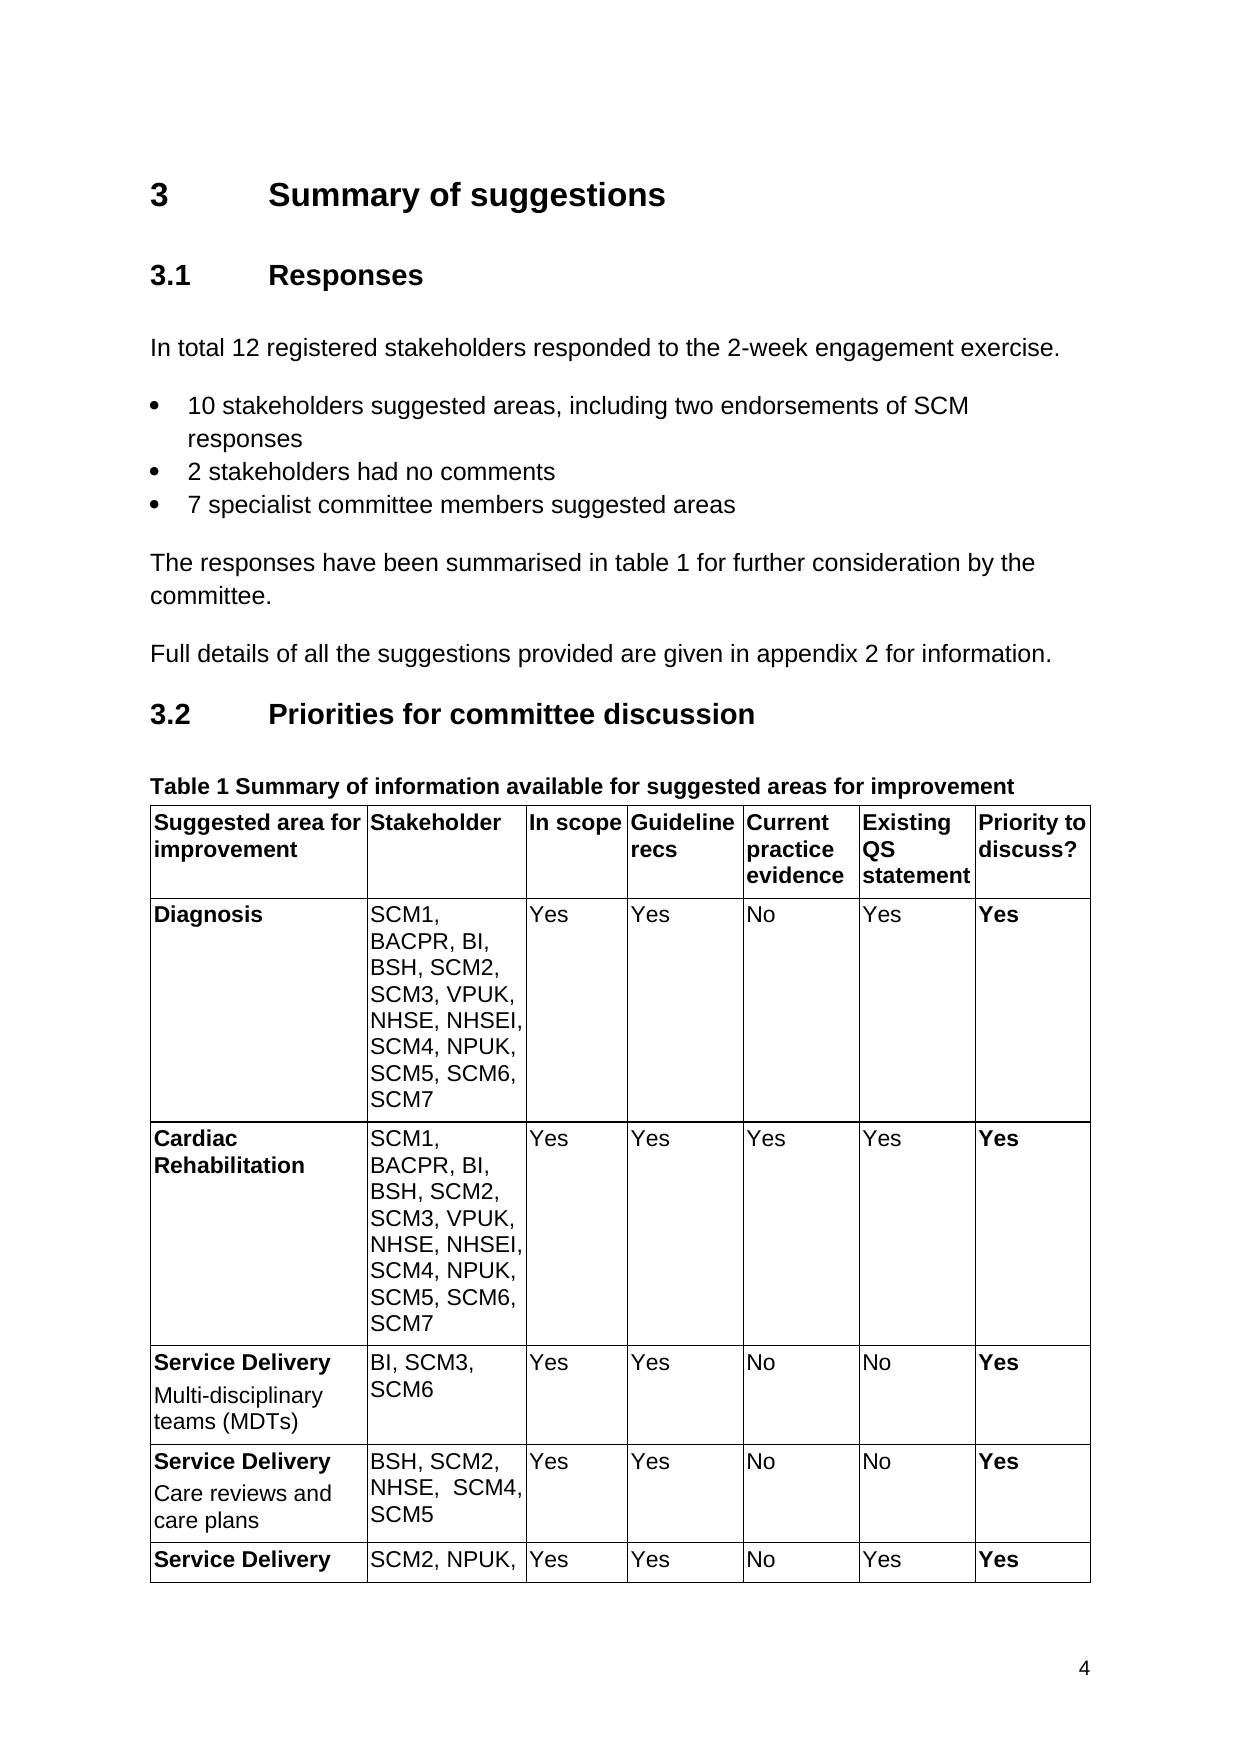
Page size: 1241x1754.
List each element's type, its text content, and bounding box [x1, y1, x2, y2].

table_header Stakeholder [368, 806, 526, 897]
table_header In scope [527, 806, 627, 897]
table_cell SCM2, NPUK, [368, 1543, 526, 1582]
table_cell Cardiac Rehabilitation [151, 1123, 367, 1345]
subtitle Priorities for committee discussion [150, 697, 1090, 731]
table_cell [151, 1543, 367, 1582]
table_cell Diagnosis [151, 899, 367, 1121]
table_cell No [744, 1346, 859, 1444]
table_cell Yes [527, 1346, 627, 1444]
table_header Priority to discuss? [976, 806, 1090, 897]
table_cell Yes [976, 1543, 1090, 1582]
table_cell Yes [628, 1445, 743, 1542]
text The responses have been summarised in table 1 for further consideration by the committee. [150, 548, 1090, 610]
text 10 stakeholders suggested areas, including two endorsements of SCM responses [150, 391, 1090, 453]
text In total 12 registered stakeholders responded to the 2-week engagement exercise. [150, 333, 1090, 362]
subtitle Responses [150, 258, 1090, 291]
table_cell Yes [860, 899, 975, 1121]
table_cell Yes [628, 899, 743, 1121]
table_cell No [744, 1445, 859, 1542]
text 2 stakeholders had no comments [150, 457, 1090, 486]
table_cell Yes [527, 899, 627, 1121]
table_cell Yes [860, 1123, 975, 1345]
table_header Existing QS statement [860, 806, 975, 897]
subtitle Summary of suggestions [150, 175, 1090, 213]
table_cell Yes [527, 1445, 627, 1542]
table_cell No [860, 1445, 975, 1542]
table_cell Yes [628, 1346, 743, 1444]
table_cell Yes [976, 899, 1090, 1121]
table_cell Yes [527, 1543, 627, 1582]
table_cell Service Delivery Multi-disciplinary teams (MDTs) [151, 1346, 367, 1444]
table_header Suggested area for improvement [151, 806, 367, 897]
table_cell SCM1, BACPR, BI, BSH, SCM2, SCM3, VPUK, NHSE, NHSEI, SCM4, NPUK, SCM5, SCM6, SCM7 [368, 1123, 526, 1345]
title Table 1 Summary of information available for suggested areas for improvement [150, 773, 1090, 799]
table_cell Yes [628, 1543, 743, 1582]
table_cell Yes [628, 1123, 743, 1345]
table_cell Service Delivery Care reviews and care plans [151, 1445, 367, 1542]
table_header Guideline recs [628, 806, 743, 897]
table_cell No [744, 899, 859, 1121]
table_cell Yes [976, 1445, 1090, 1542]
table_cell Yes [976, 1123, 1090, 1345]
table_cell Yes [744, 1123, 859, 1345]
table_cell BSH, SCM2, NHSE, SCM4, SCM5 [368, 1445, 526, 1542]
table_cell BI, SCM3, SCM6 [368, 1346, 526, 1444]
table_cell Yes [860, 1543, 975, 1582]
table_cell Yes [976, 1346, 1090, 1444]
table_cell No [744, 1543, 859, 1582]
table_cell SCM1, BACPR, BI, BSH, SCM2, SCM3, VPUK, NHSE, NHSEI, SCM4, NPUK, SCM5, SCM6, SCM7 [368, 899, 526, 1121]
text 7 specialist committee members suggested areas [150, 490, 1090, 519]
table_cell No [860, 1346, 975, 1444]
text Full details of all the suggestions provided are given in appendix 2 for information. [150, 639, 1090, 668]
table_header Current practice evidence [744, 806, 859, 897]
table_cell Yes [527, 1123, 627, 1345]
